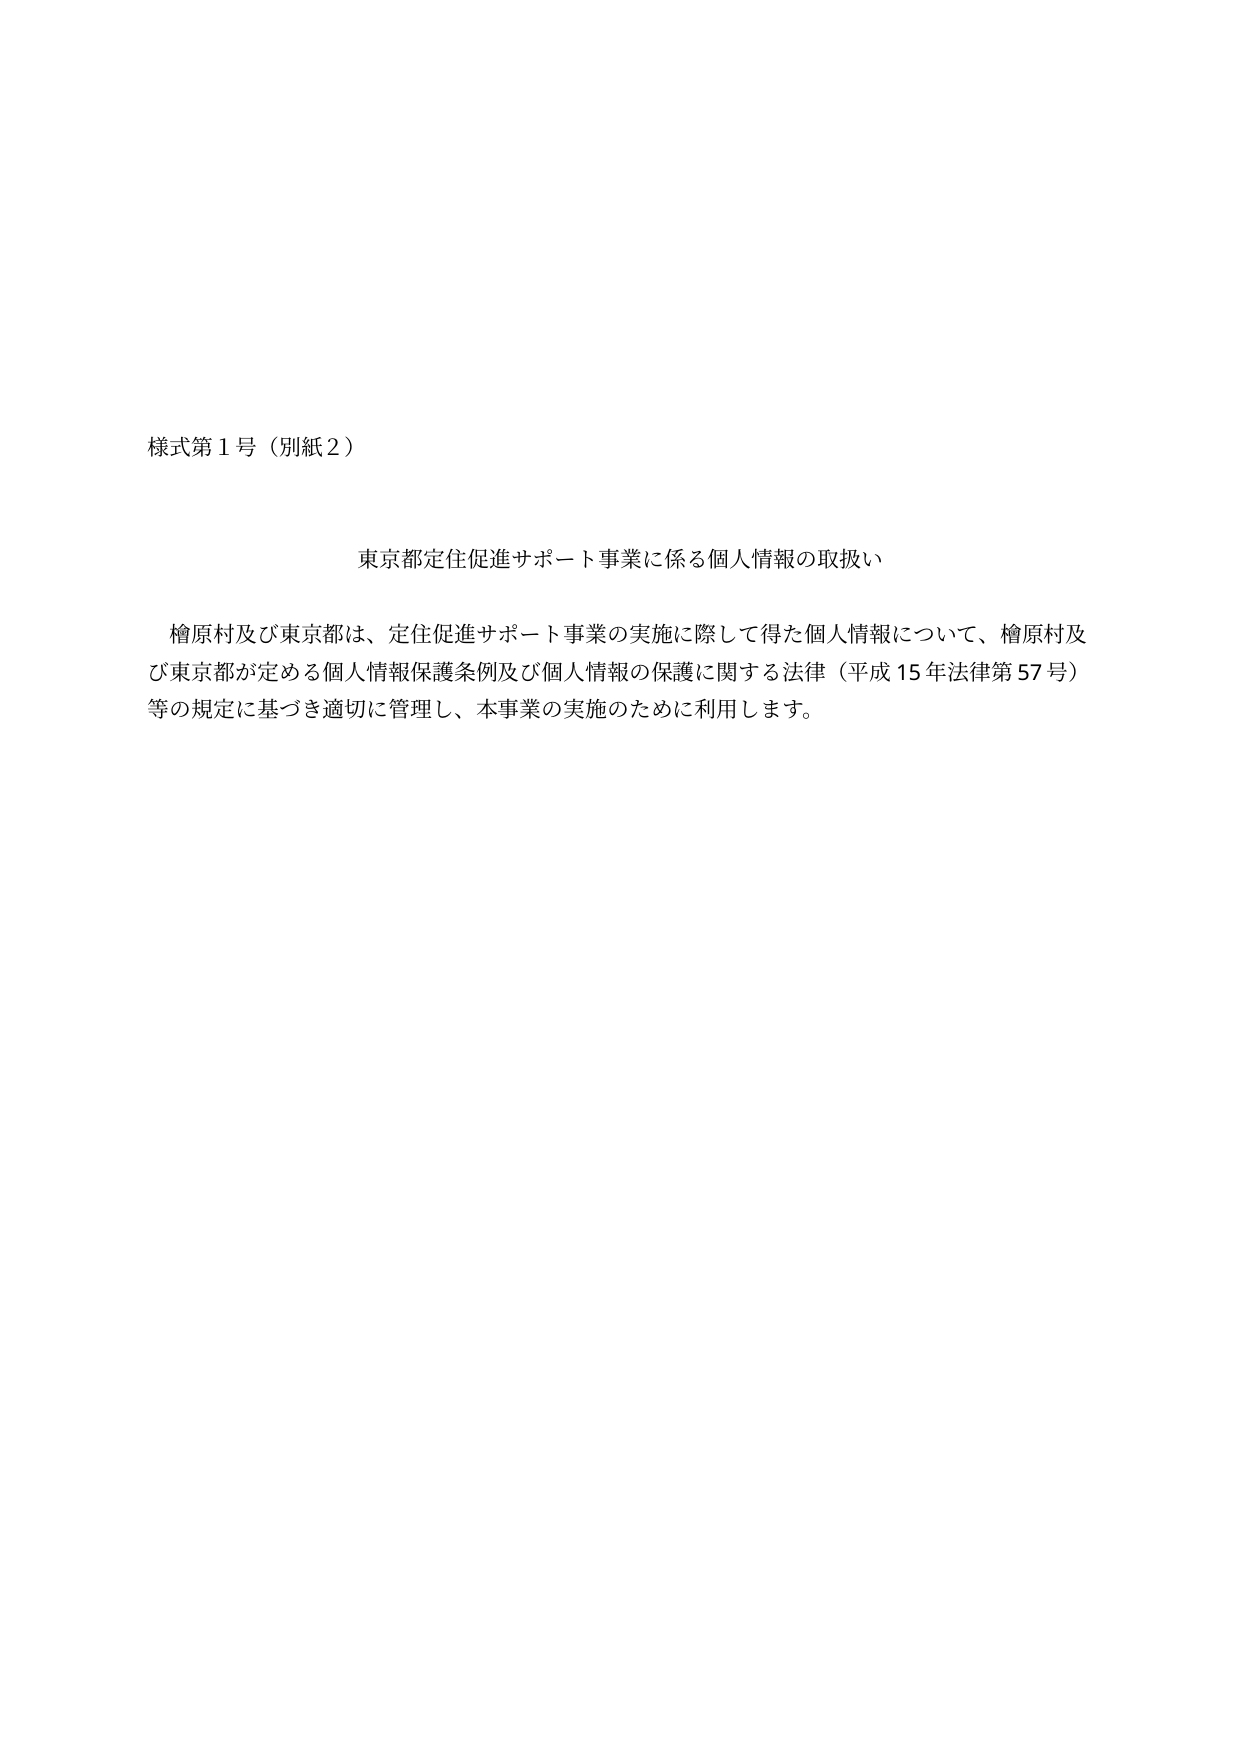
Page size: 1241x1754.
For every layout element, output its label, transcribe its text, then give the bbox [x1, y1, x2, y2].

text 東京都定住促進サポート事業に係る個人情報の取扱い [148, 539, 1092, 577]
text 檜原村及び東京都は、定住促進サポート事業の実施に際して得た個人情報について、檜原村及び東京都が定める個人情報保護条例及び個人情報の保護に関する法律（平成15年法律第57号）等の規定に基づき適切に管理し、本事業の実施のために利用します。 [148, 614, 1092, 727]
text 様式第１号（別紙２） [148, 427, 1092, 464]
